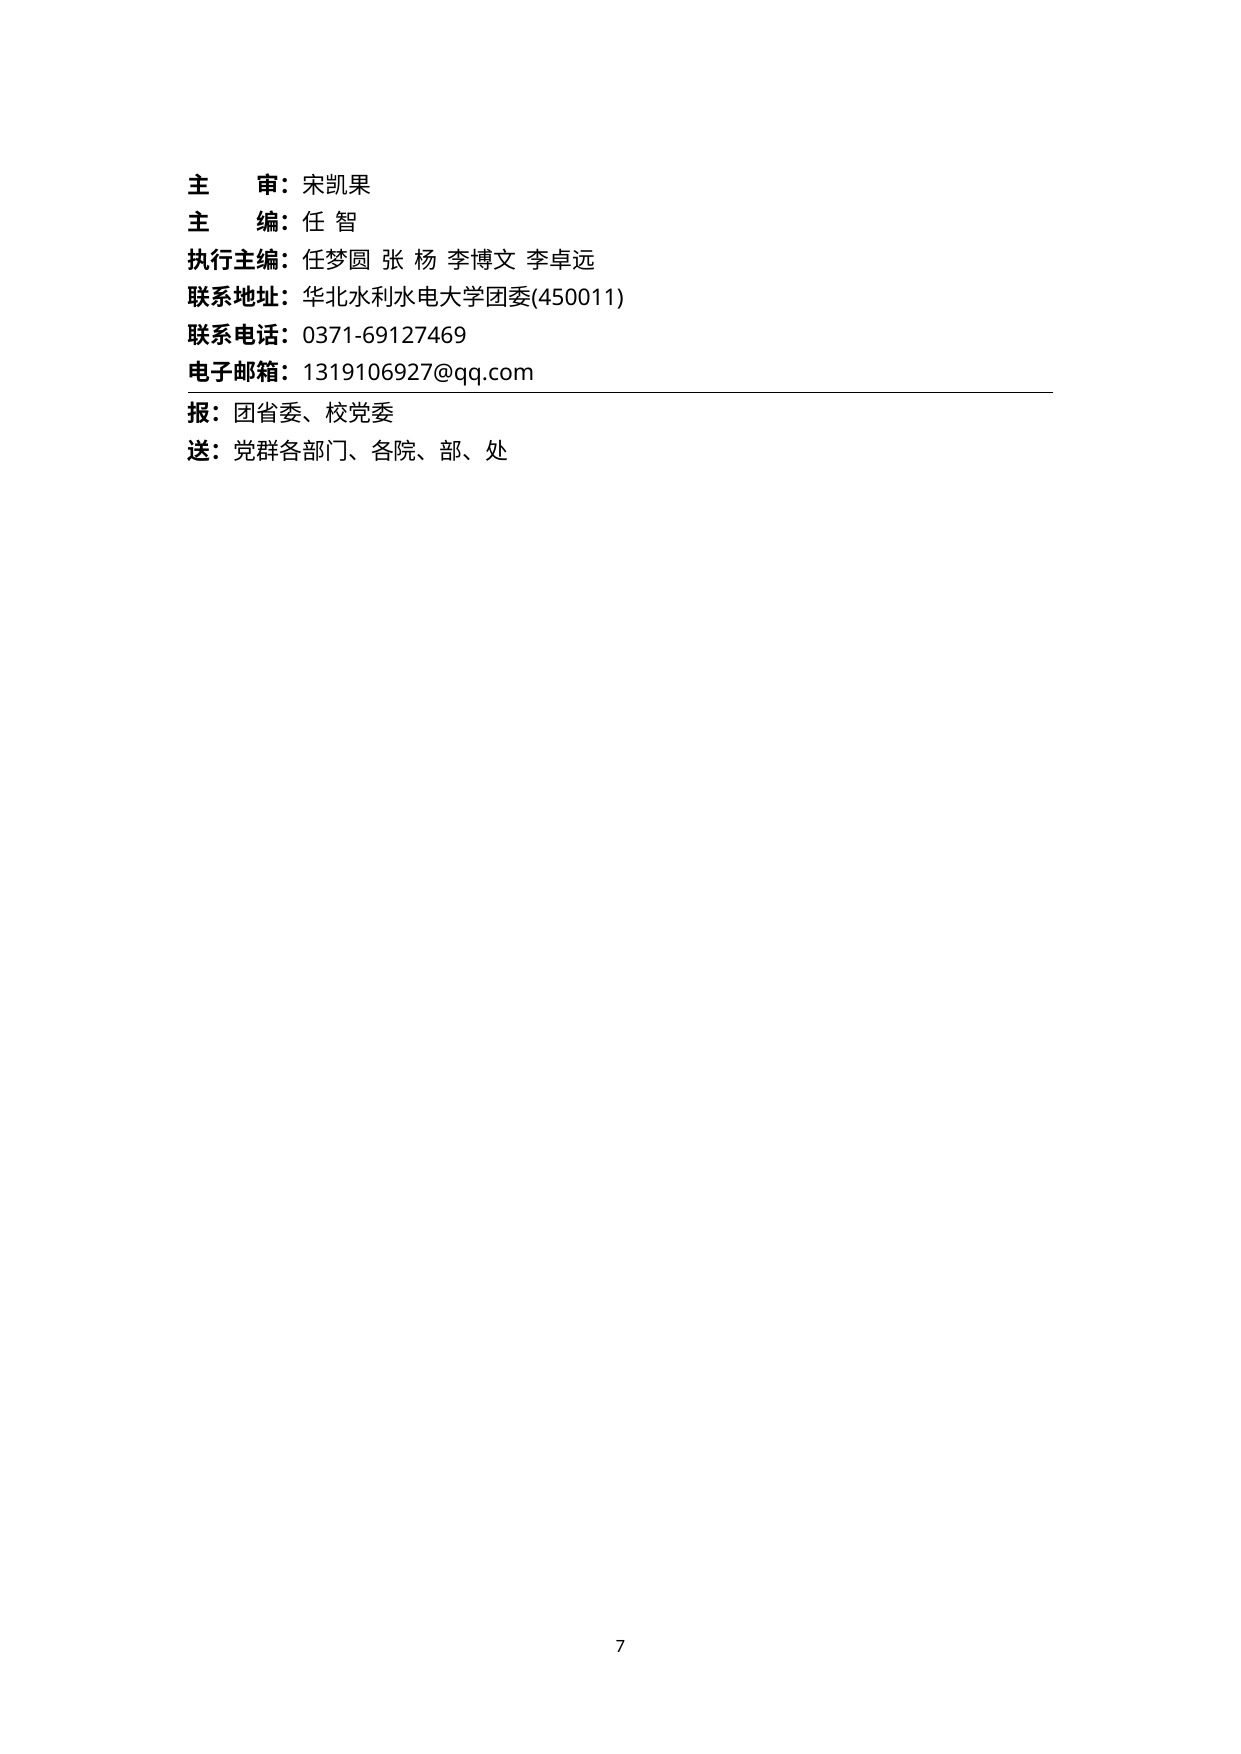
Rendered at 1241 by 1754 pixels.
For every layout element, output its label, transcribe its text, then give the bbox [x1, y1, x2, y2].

text 联系地址：华北水利水电大学团委(450011) [187, 277, 1053, 314]
text 主 编：任 智 [187, 202, 1053, 239]
text 电子邮箱：1319106927@qq.com [187, 352, 1053, 393]
text 主 审：宋凯果 [187, 164, 1053, 202]
text 送：党群各部门、各院、部、处 [187, 431, 1053, 468]
text 报：团省委、校党委 [187, 393, 1053, 431]
text 执行主编：任梦圆 张 杨 李博文 李卓远 [187, 239, 1053, 277]
text 联系电话：0371-69127469 [187, 314, 1053, 352]
